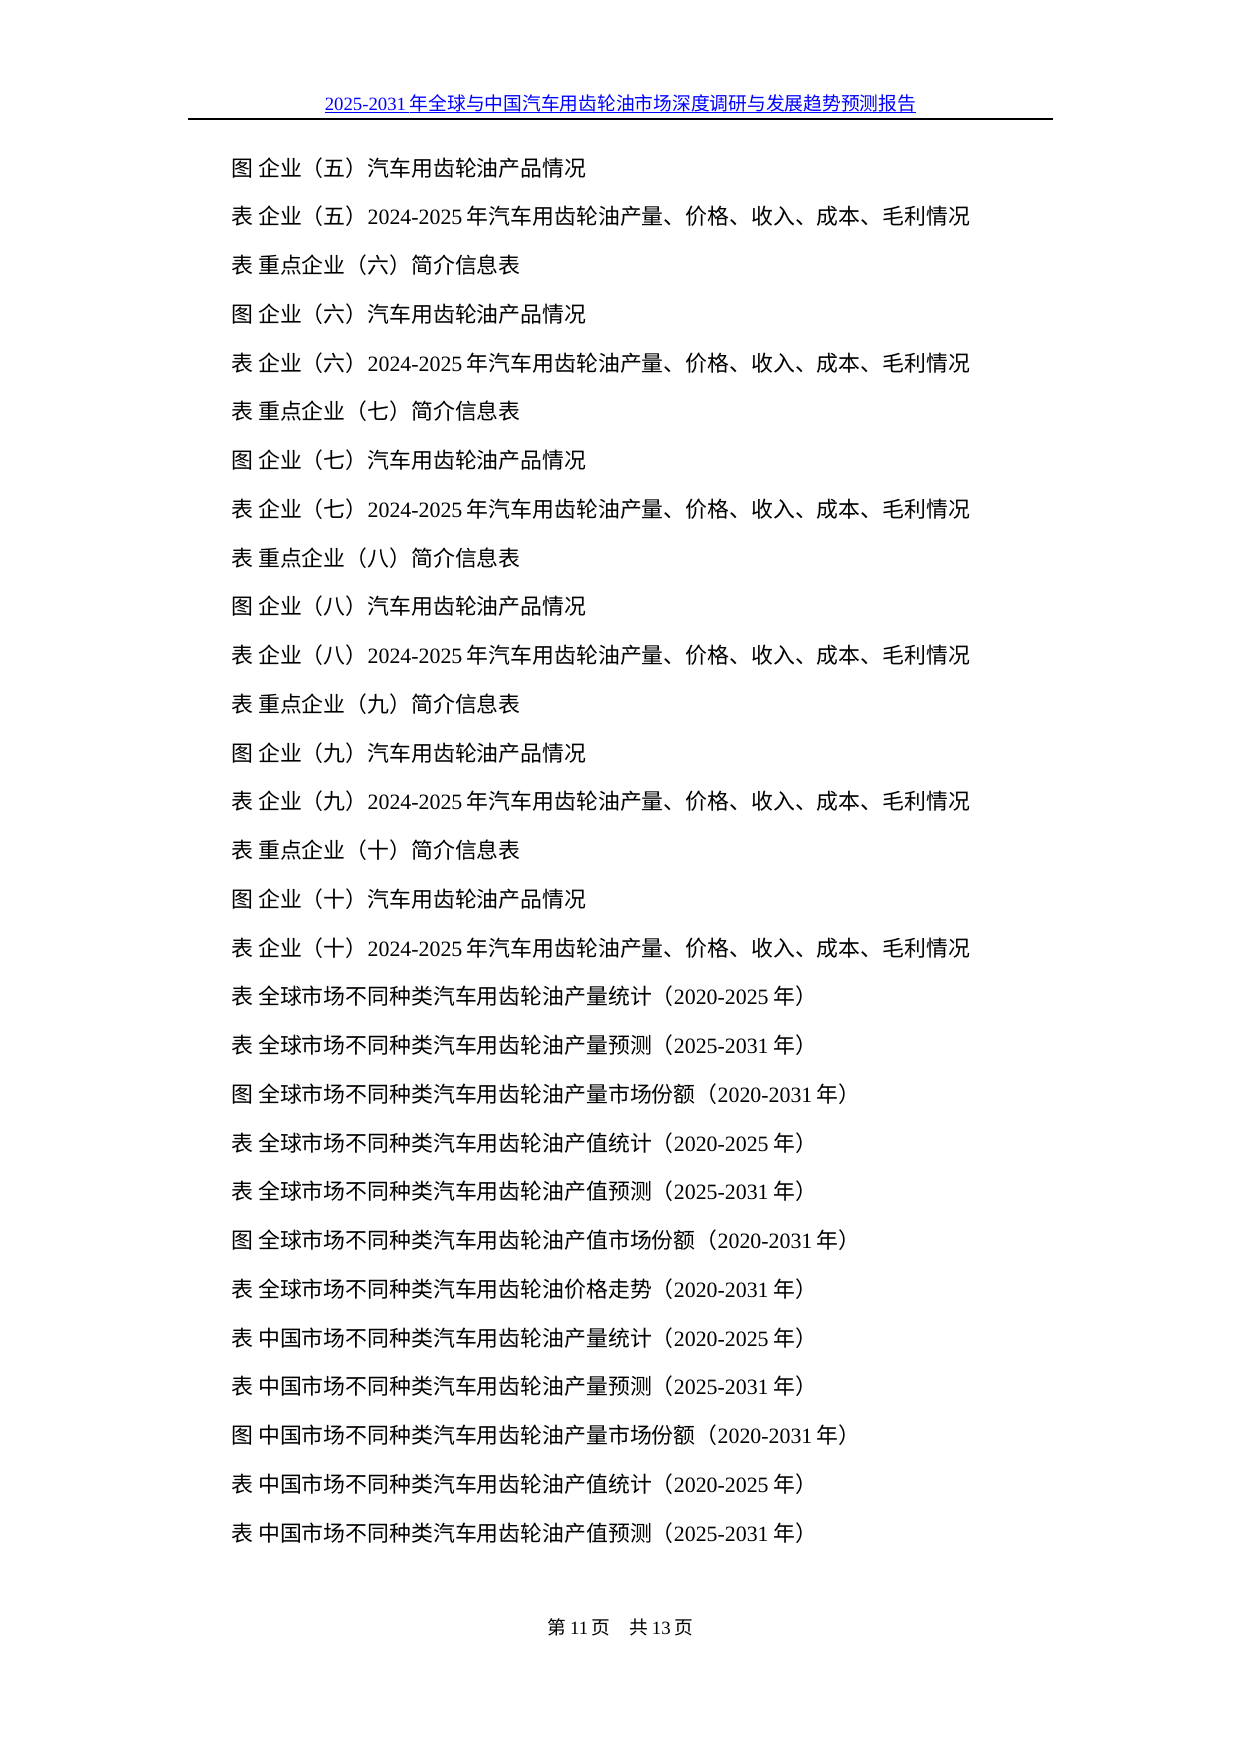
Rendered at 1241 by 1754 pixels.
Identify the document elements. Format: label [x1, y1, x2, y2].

text [187, 150, 1053, 1548]
